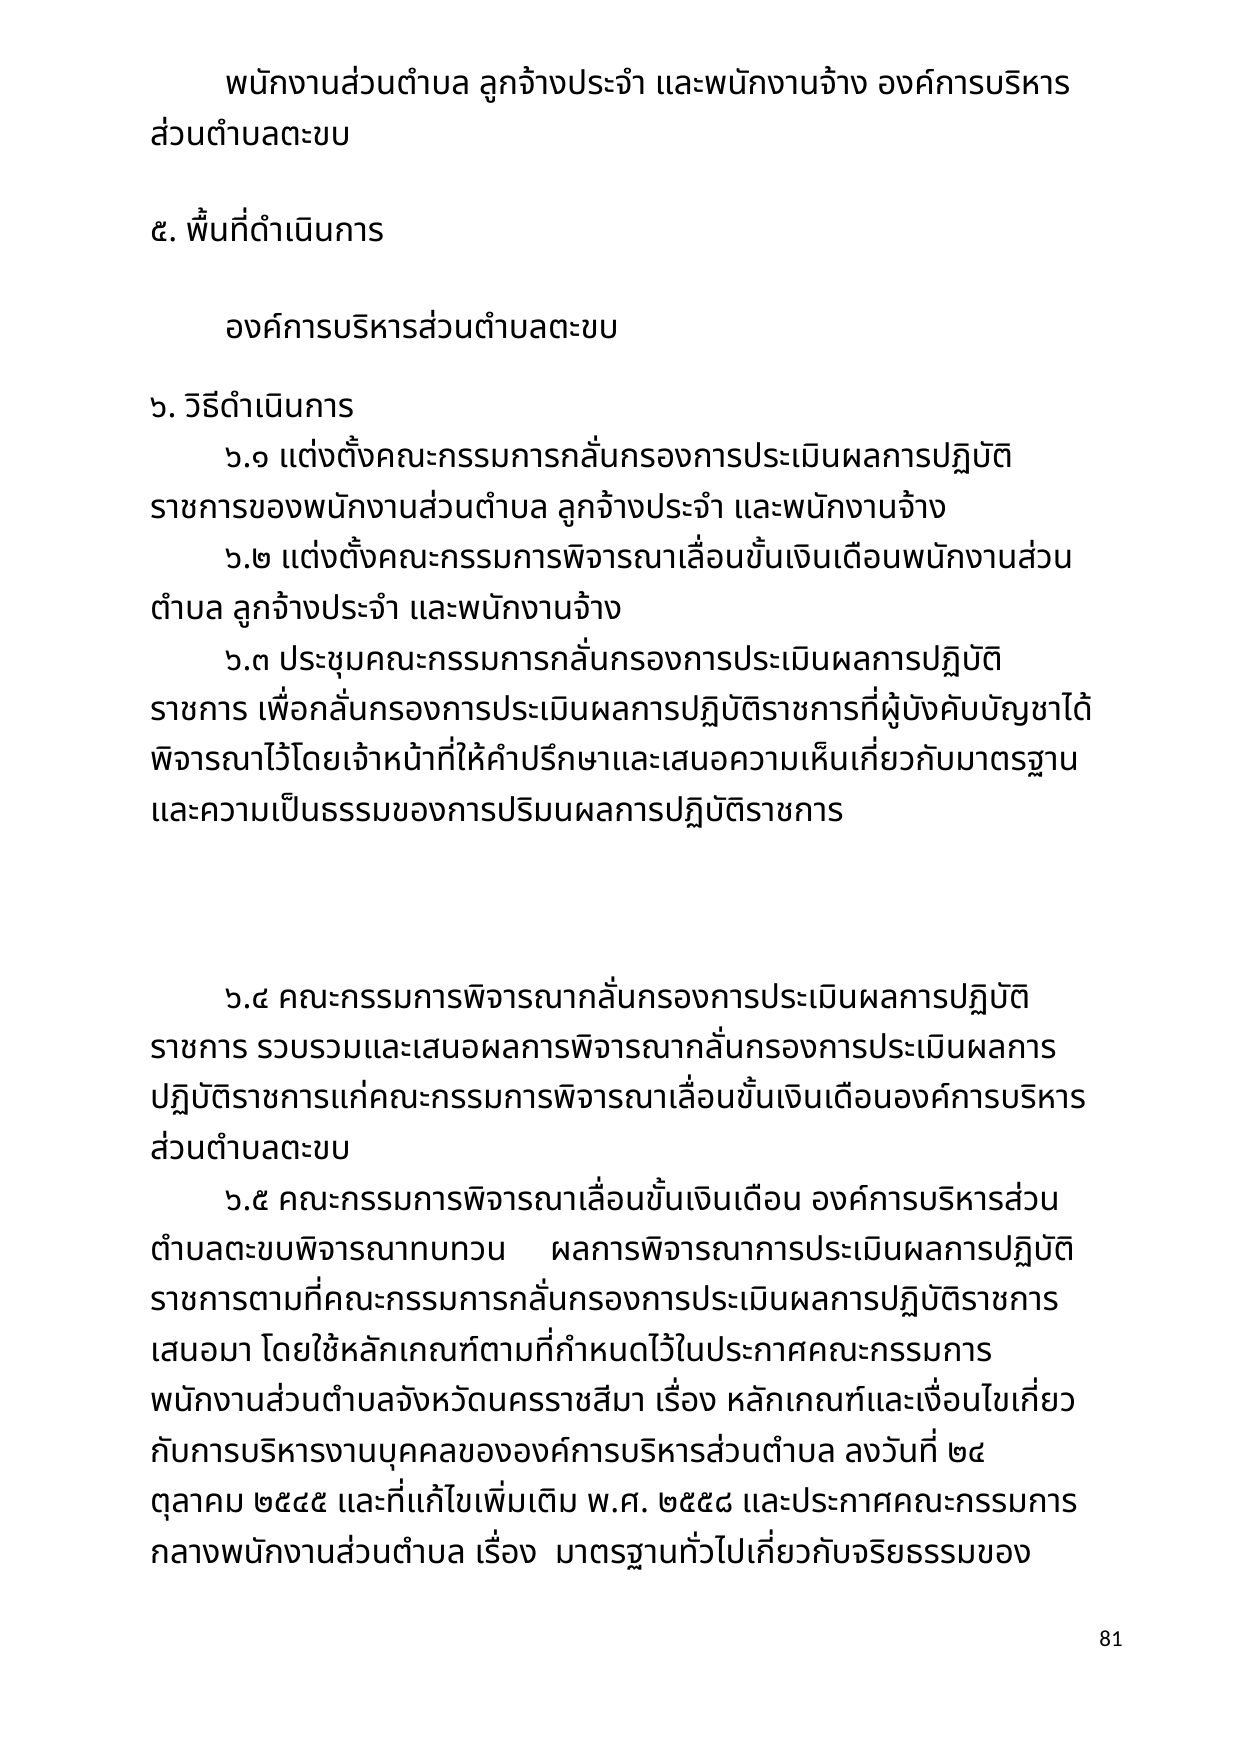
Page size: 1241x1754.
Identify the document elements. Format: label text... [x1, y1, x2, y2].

text พนักงานส่วนตำบล ลูกจ้างประจำ และพนักงานจ้าง องค์การบริหารส่วนตำบลตะขบ [150, 59, 1122, 160]
text ๖.๓ ประชุมคณะกรรมการกลั่นกรองการประเมินผลการปฏิบัติราชการ เพื่อกลั่นกรองการประเมินผลการปฏิบัติราชการที่ผู้บังคับบัญชาได้พิจารณาไว้โดยเจ้าหน้าที่ให้คำปรึกษาและเสนอความเห็นเกี่ยวกับมาตรฐานและความเป็นธรรมของการปริมนผลการปฏิบัติราชการ [150, 634, 1095, 836]
text องค์การบริหารส่วนตำบลตะขบ [150, 303, 1122, 353]
text ๖.๑ แต่งตั้งคณะกรรมการกลั่นกรองการประเมินผลการปฏิบัติราชการของพนักงานส่วนตำบล ลูกจ้างประจำ และพนักงานจ้าง [150, 432, 1095, 533]
text ๖.๒ แต่งตั้งคณะกรรมการพิจารณาเลื่อนขั้นเงินเดือนพนักงานส่วนตำบล ลูกจ้างประจำ และพนักงานจ้าง [150, 533, 1095, 634]
text ๖.๔ คณะกรรมการพิจารณากลั่นกรองการประเมินผลการปฏิบัติราชการ รวบรวมและเสนอผลการพิจารณากลั่นกรองการประเมินผลการปฏิบัติราชการแก่คณะกรรมการพิจารณาเลื่อนขั้นเงินเดือนองค์การบริหารส่วนตำบลตะขบ [150, 972, 1095, 1174]
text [150, 1174, 1095, 1578]
text ๕. พื้นที่ดำเนินการ [150, 205, 1095, 256]
text ๖. วิธีดำเนินการ [150, 382, 1095, 432]
